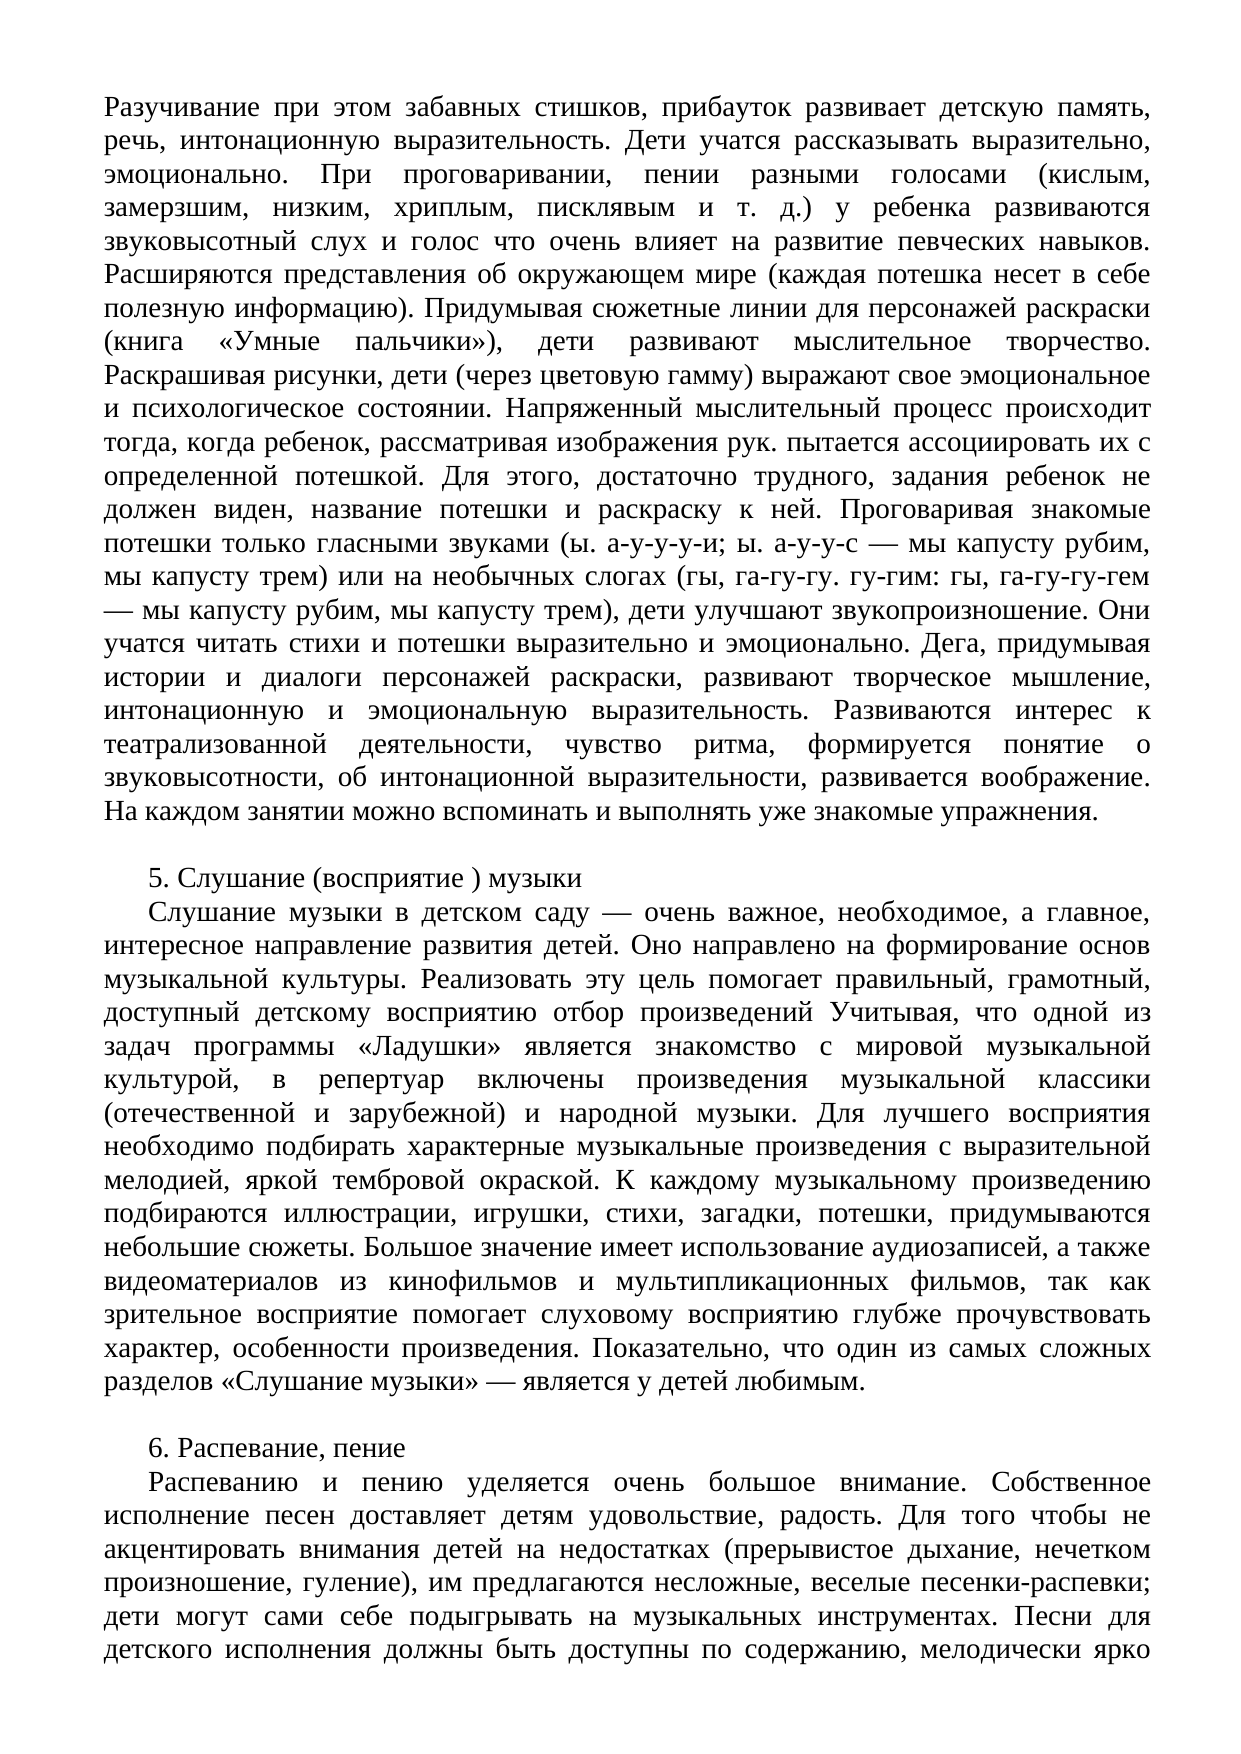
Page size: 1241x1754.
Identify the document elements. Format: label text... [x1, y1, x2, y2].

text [103, 1464, 1152, 1665]
text 5. Слушание (восприятие ) музыки [103, 860, 1152, 894]
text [103, 89, 1152, 827]
text Слушание музыки в детском саду — очень важное, необходимое, а главное, интересное направление развития детей. Оно направлено на формирование основ музыкальной культуры. Реализовать эту цель помогает правильный, грамотный, доступный детскому восприятию отбор произведений Учитывая, что одной из задач программы «Ладушки» является знакомство с мировой музыкальной культурой, в репертуар включены произведения музыкальной классики (отечественной и зарубежной) и народной музыки. Для лучшего восприятия необходимо подбирать характерные музыкальные произведения с выразительной мелодией, яркой тембровой окраской. К каждому музыкальному произведению подбираются иллюстрации, игрушки, стихи, загадки, потешки, придумываются небольшие сюжеты. Большое значение имеет использование аудиозаписей, а также видеоматериалов из кинофильмов и мультипликационных фильмов, так как зрительное восприятие помогает слуховому восприятию глубже прочувствовать характер, особенности произведения. Показательно, что один из самых сложных разделов «Слушание музыки» — является у детей любимым. [103, 894, 1152, 1397]
text 6. Распевание, пение [103, 1430, 1152, 1464]
